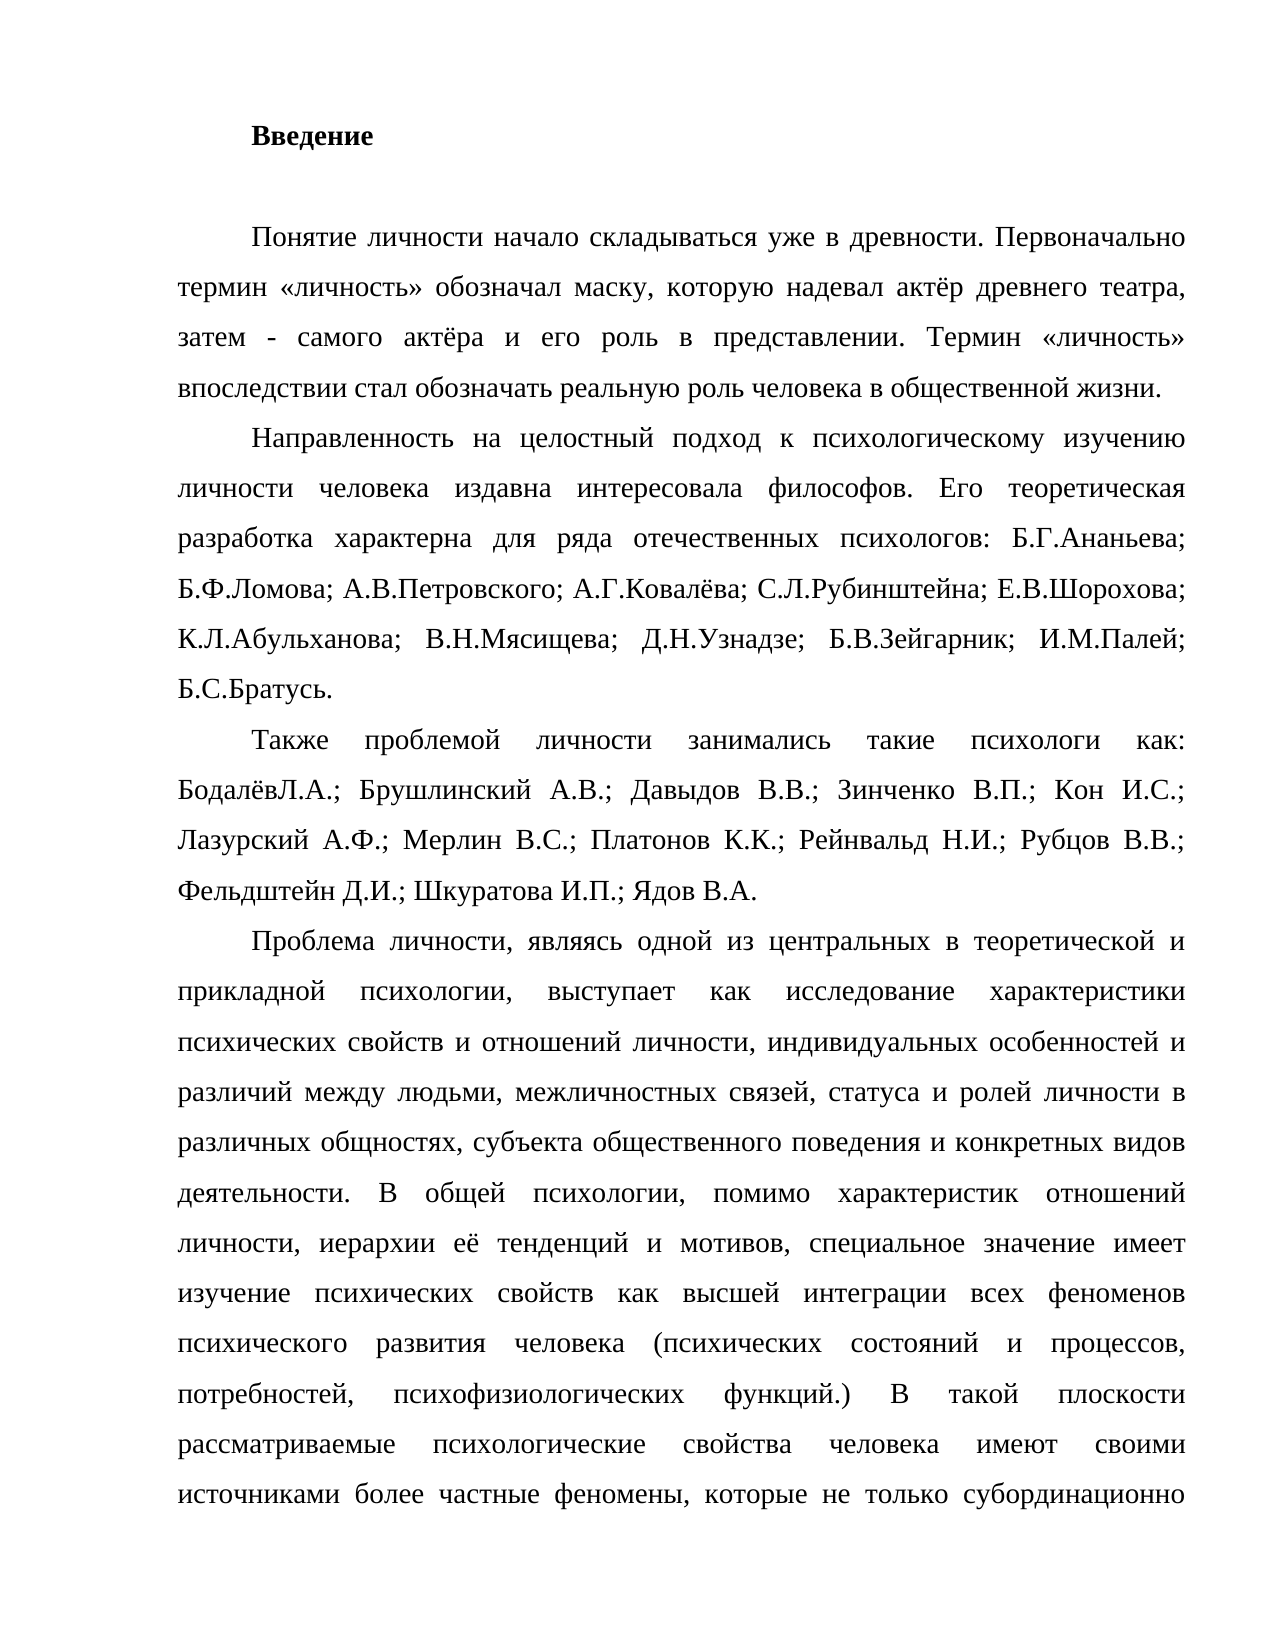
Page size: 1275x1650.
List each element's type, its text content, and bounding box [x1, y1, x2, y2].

text Понятие личности начало складываться уже в древности. Первоначально термин «личность» обозначал маску, которую надевал актёр древнего театра, затем - самого актёра и его роль в представлении. Термин «личность» впоследствии стал обозначать реальную роль человека в общественной жизни. [177, 219, 1186, 403]
text Также проблемой личности занимались такие психологи как: БодалёвЛ.А.; Брушлинский А.В.; Давыдов В.В.; Зинченко В.П.; Кон И.С.; Лазурский А.Ф.; Мерлин В.С.; Платонов К.К.; Рейнвальд Н.И.; Рубцов В.В.; Фельдштейн Д.И.; Шкуратова И.П.; Ядов В.А. [177, 722, 1186, 906]
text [177, 923, 1186, 1510]
text Направленность на целостный подход к психологическому изучению личности человека издавна интересовала философов. Его теоретическая разработка характерна для ряда отечественных психологов: Б.Г.Ананьева; Б.Ф.Ломова; А.В.Петровского; А.Г.Ковалёва; С.Л.Рубинштейна; Е.В.Шорохова; К.Л.Абульханова; В.Н.Мясищева; Д.Н.Узнадзе; Б.В.Зейгарник; И.М.Палей; Б.С.Братусь. [177, 420, 1186, 705]
text Введение [177, 118, 1186, 152]
